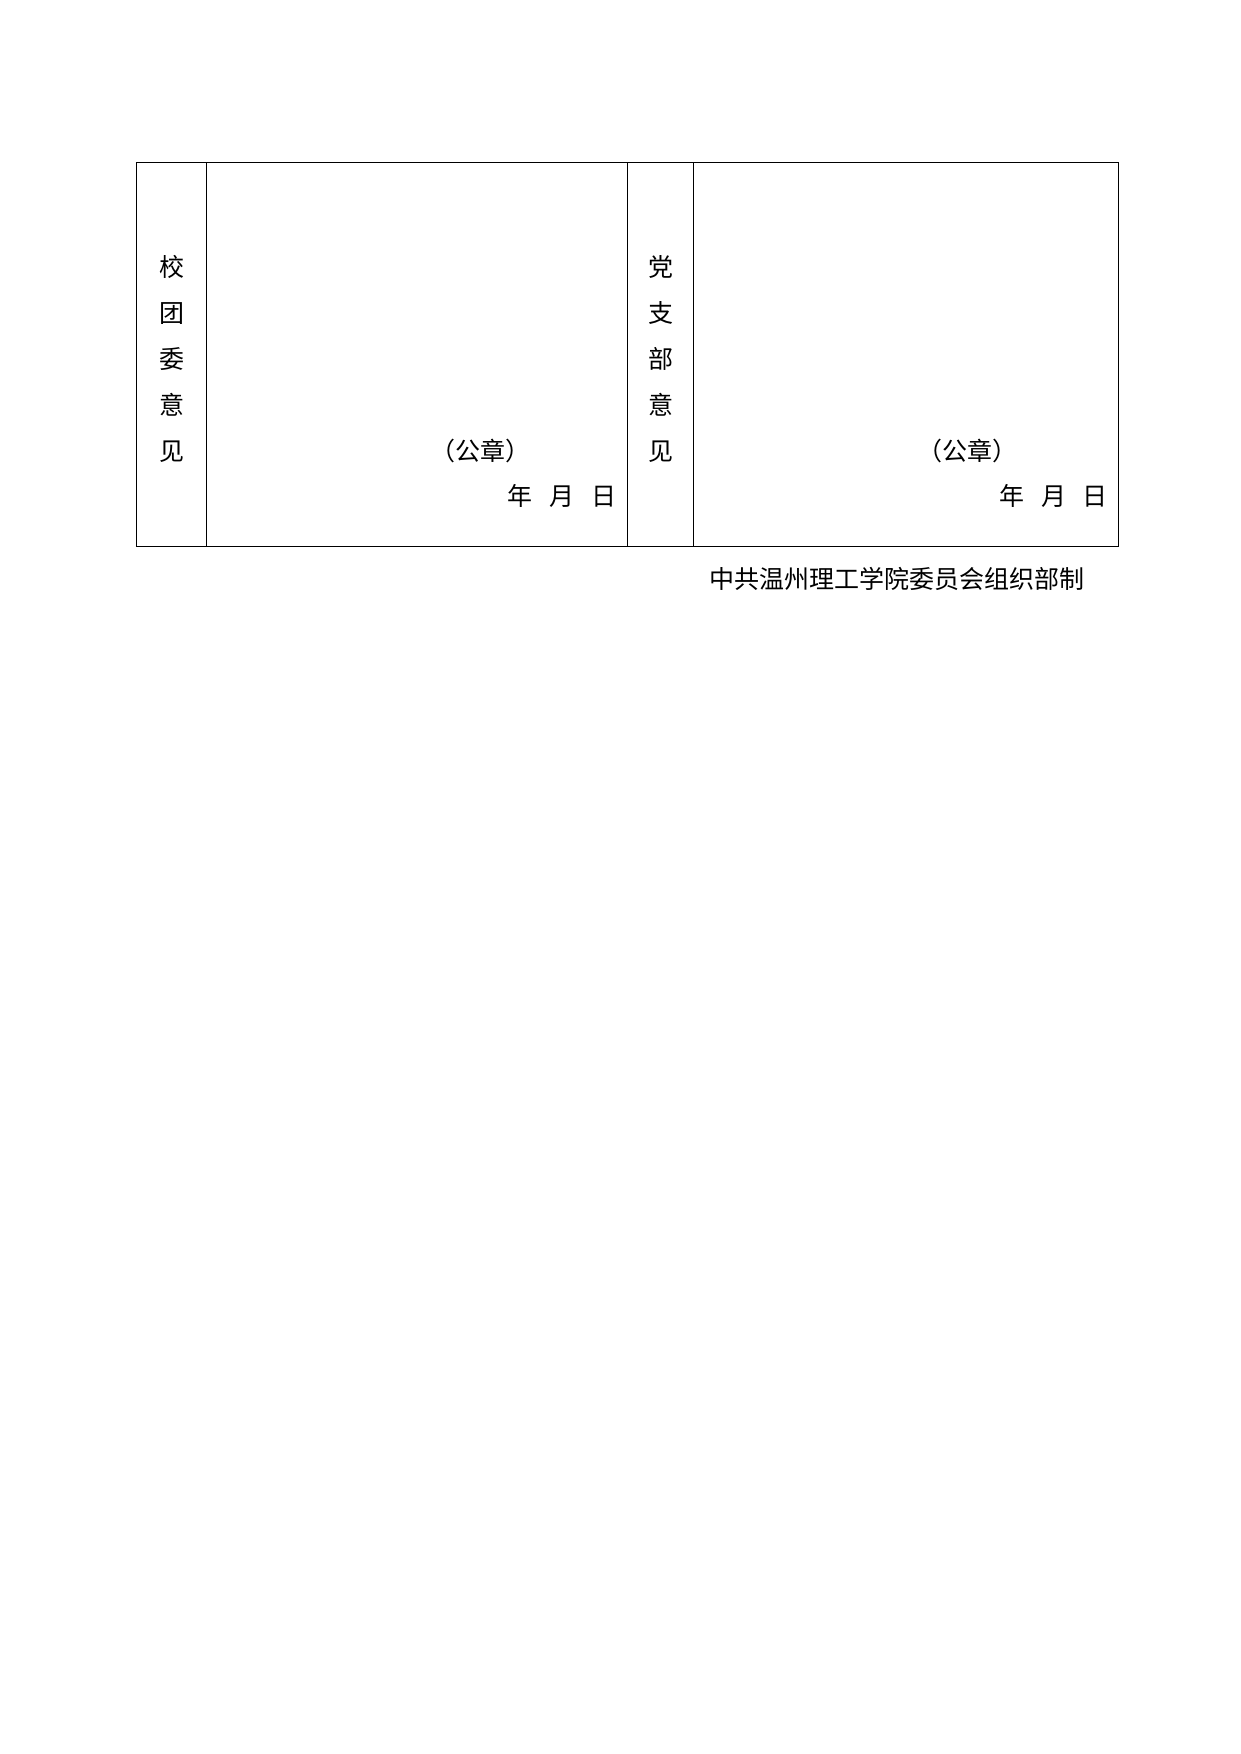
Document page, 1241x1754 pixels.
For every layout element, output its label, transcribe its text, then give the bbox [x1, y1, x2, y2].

table_cell 党 支 部 意 见 [628, 163, 693, 546]
table_cell 校团 委 意 见 [137, 163, 206, 546]
table_cell （公章） 年 月 日 [207, 163, 627, 546]
table_cell （公章） 年 月 日 [694, 163, 1118, 546]
text 中共温州理工学院委员会组织部制 [148, 547, 1084, 599]
